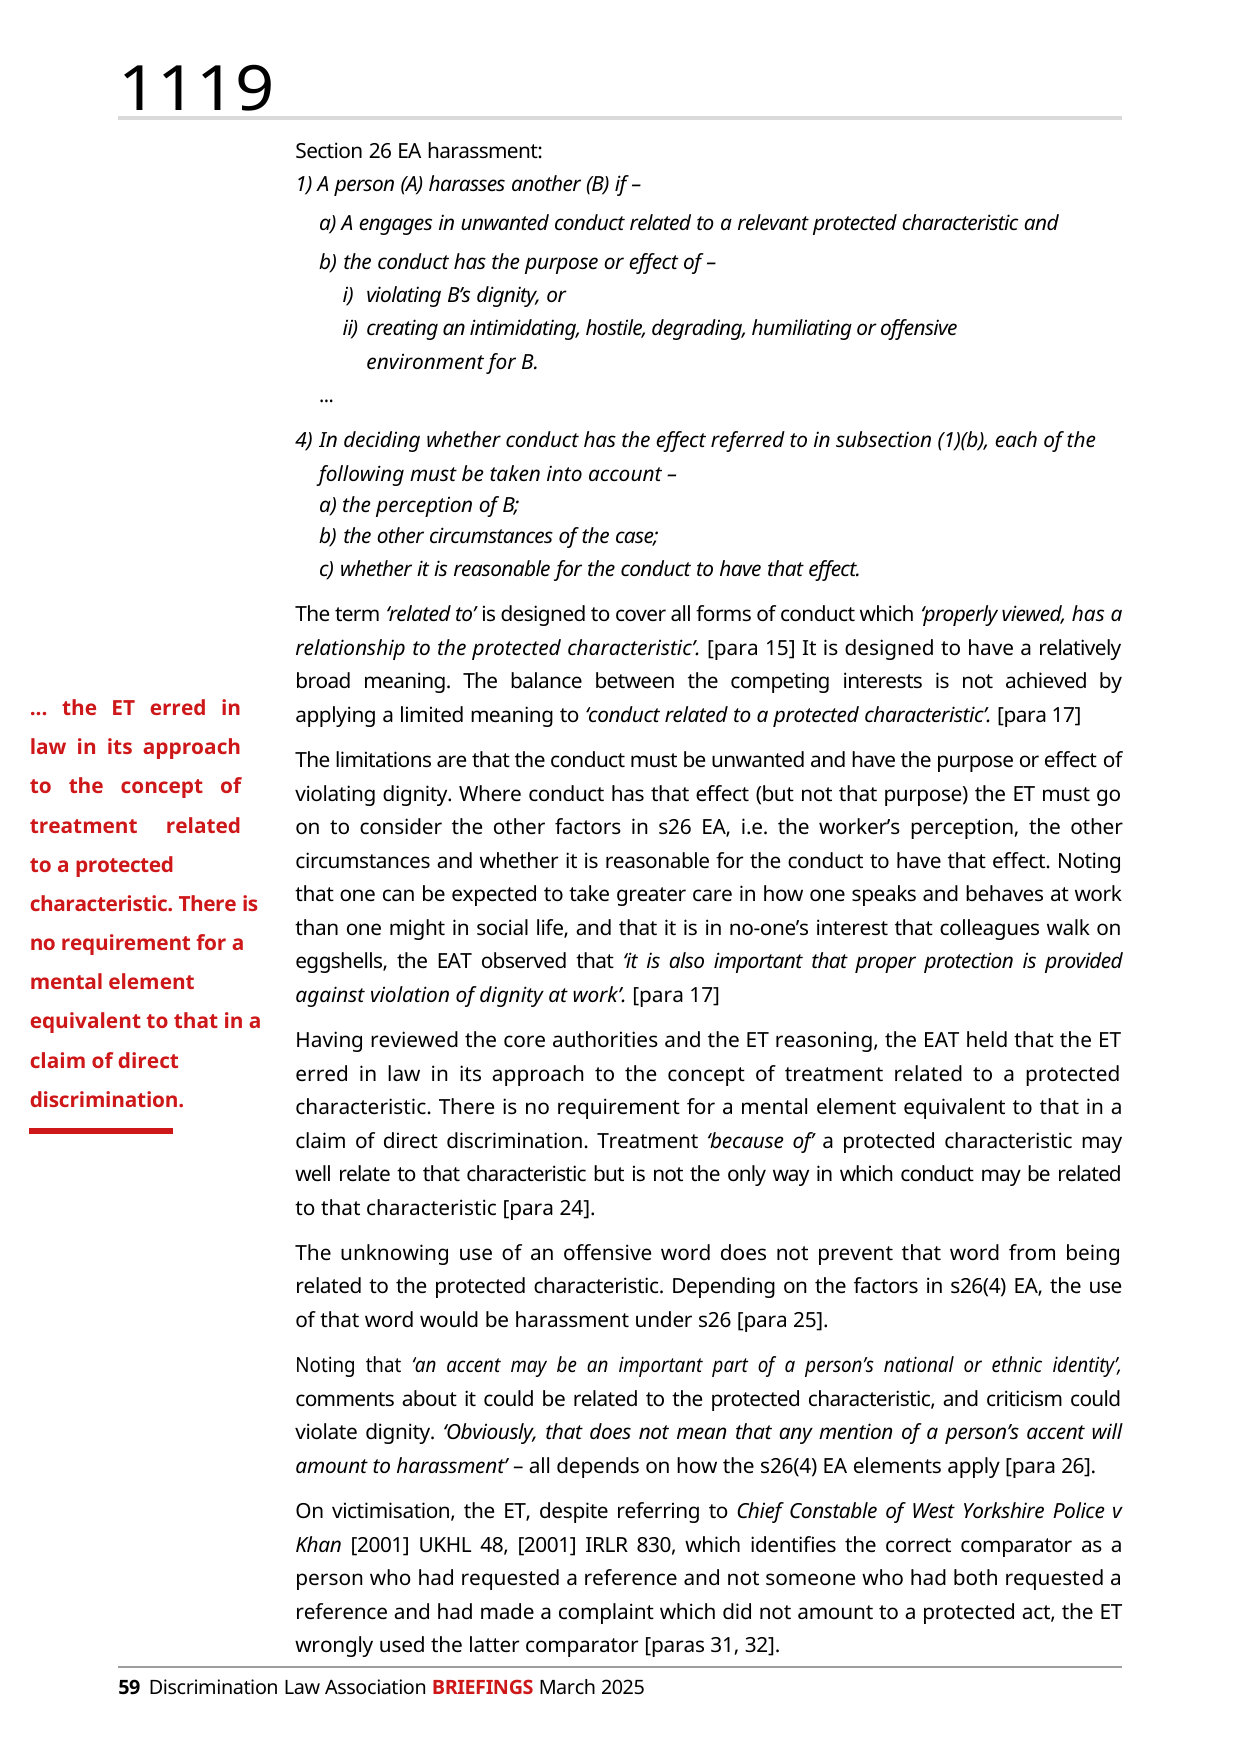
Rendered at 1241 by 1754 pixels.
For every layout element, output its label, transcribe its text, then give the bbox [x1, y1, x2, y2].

list whether it is reasonable for the conduct to have that effect. [319, 554, 1226, 583]
list the other circumstances of the case; [319, 521, 1226, 550]
text Noting that ‘an accent may be an important part of a person’s national or ethnic identity’, comments about it could be related to the protected characteristic, and criticism could violate dignity. ‘Obviously, that does not mean that any mention of a person’s accent will amount to harassment’ – all depends on how the s26(4) EA elements apply [para 26]. [295, 1350, 1122, 1479]
text characteristic. There is no requirement for a mental element equivalent to that in a claim of direct discrimination. [29, 889, 278, 1113]
text ... the ET erred in law in its approach to the concept of treatment related to a protected [29, 693, 241, 878]
list the conduct has the purpose or effect of – [319, 247, 1226, 276]
list the perception of B; [319, 492, 1226, 517]
text On victimisation, the ET, despite referring to Chief Constable of West Yorkshire Police v Khan [2001] UKHL 48, [2001] IRLR 830, which identifies the correct comparator as a person who had requested a reference and not someone who had both requested a reference and had made a complaint which did not amount to a protected act, the ET wrongly used the latter comparator [paras 31, 32]. [295, 1496, 1122, 1659]
list A engages in unwanted conduct related to a relevant protected characteristic and [319, 208, 1226, 237]
text The term ‘related to’ is designed to cover all forms of conduct which ‘properly viewed, has a relationship to the protected characteristic’. [para 15] It is designed to have a relatively broad meaning. The balance between the competing interests is not achieved by applying a limited meaning to ‘conduct related to a protected characteristic’. [para 17] [295, 599, 1122, 728]
list violating B’s dignity, or [342, 280, 1226, 309]
text The limitations are that the conduct must be unwanted and have the purpose or effect of violating dignity. Where conduct has that effect (but not that purpose) the ET must go on to consider the other factors in s26 EA, i.e. the worker’s perception, the other circumstances and whether it is reasonable for the conduct to have that effect. Noting that one can be expected to take greater care in how one speaks and behaves at work than one might in social life, and that it is in no-one’s interest that colleagues walk on eggshells, the EAT observed that ‘it is also important that proper protection is provided against violation of dignity at work’. [para 17] [295, 745, 1122, 1008]
list creating an intimidating, hostile, degrading, humiliating or offensive environment for B. [342, 313, 1024, 375]
text The unknowing use of an offensive word does not prevent that word from being related to the protected characteristic. Depending on the factors in s26(4) EA, the use of that word would be harassment under s26 [para 25]. [295, 1238, 1122, 1333]
list A person (A) harasses another (B) if – [295, 169, 1226, 198]
text ... [319, 380, 1226, 409]
text 4) In deciding whether conduct has the effect referred to in subsection (1)(b), each of the following must be taken into account – [295, 425, 1148, 487]
text Having reviewed the core authorities and the ET reasoning, the EAT held that the ET erred in law in its approach to the concept of treatment related to a protected characteristic. There is no requirement for a mental element equivalent to that in a claim of direct discrimination. Treatment ‘because of’ a protected characteristic may well relate to that characteristic but is not the only way in which conduct may be related to that characteristic [para 24]. [295, 1025, 1122, 1221]
text Section 26 EA harassment: [295, 136, 1226, 165]
